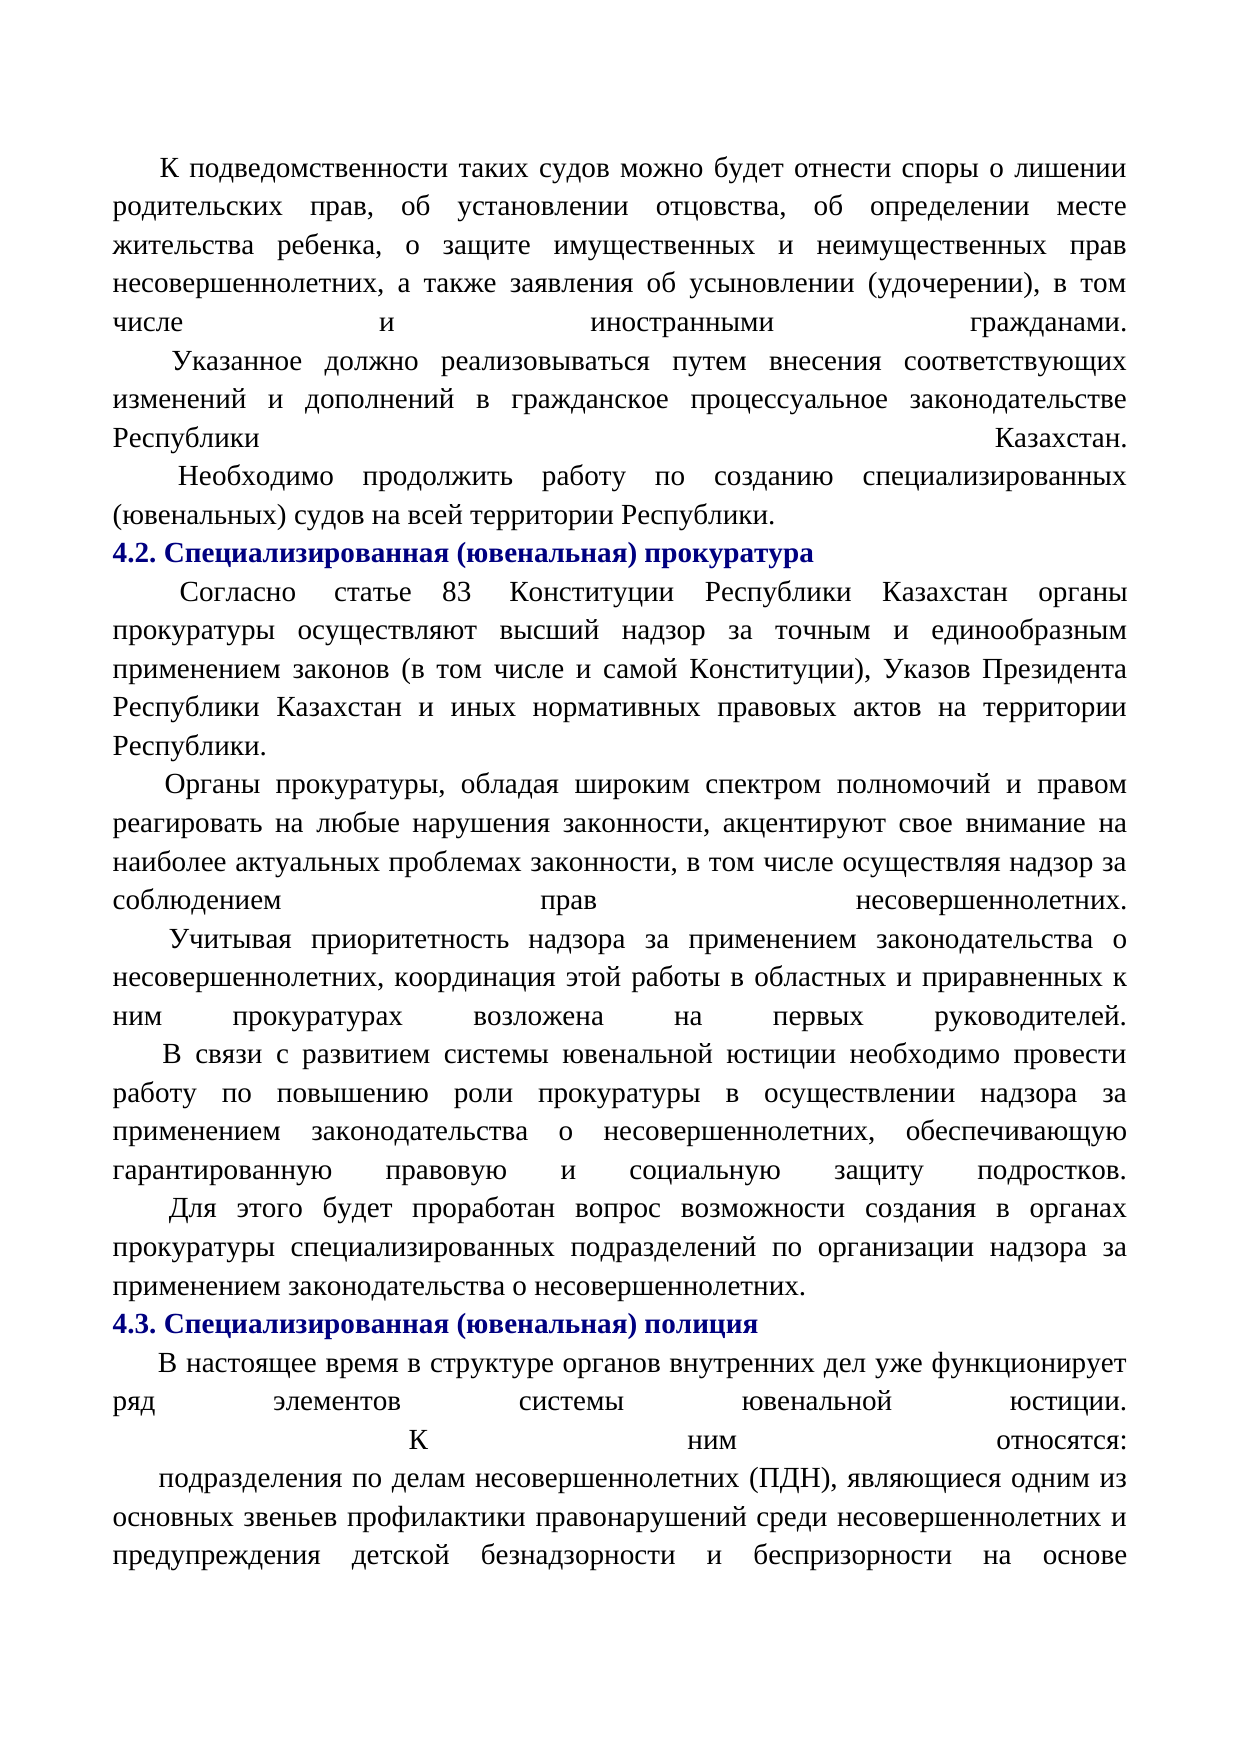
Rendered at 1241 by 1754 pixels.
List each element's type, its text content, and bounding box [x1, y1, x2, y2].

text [112, 150, 1128, 530]
text 4.3. Специализированная (ювенальная) полиция [112, 1306, 1128, 1340]
text 4.2. Специализированная (ювенальная) прокуратура [112, 535, 1128, 569]
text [112, 1345, 1128, 1571]
text Согласно статье 83 Конституции Республики Казахстан органы прокуратуры осуществляют высший надзор за точным и единообразным применением законов (в том числе и самой Конституции), Указов Президента Республики Казахстан и иных нормативных правовых актов на территории Республики. Органы прокуратуры, обладая широким спектром полномочий и правом реагировать на любые нарушения законности, акцентируют свое внимание на наиболее актуальных проблемах законности, в том числе осуществляя надзор за соблюдением прав несовершеннолетних. Учитывая приоритетность надзора за применением законодательства о несовершеннолетних, координация этой работы в областных и приравненных к ним прокуратурах возложена на первых руководителей. В связи с развитием системы ювенальной юстиции необходимо провести работу по повышению роли прокуратуры в осуществлении надзора за применением законодательства о несовершеннолетних, обеспечивающую гарантированную правовую и социальную защиту подростков. Для этого будет проработан вопрос возможности создания в органах прокуратуры специализированных подразделений по организации надзора за применением законодательства о несовершеннолетних. [112, 574, 1128, 1301]
